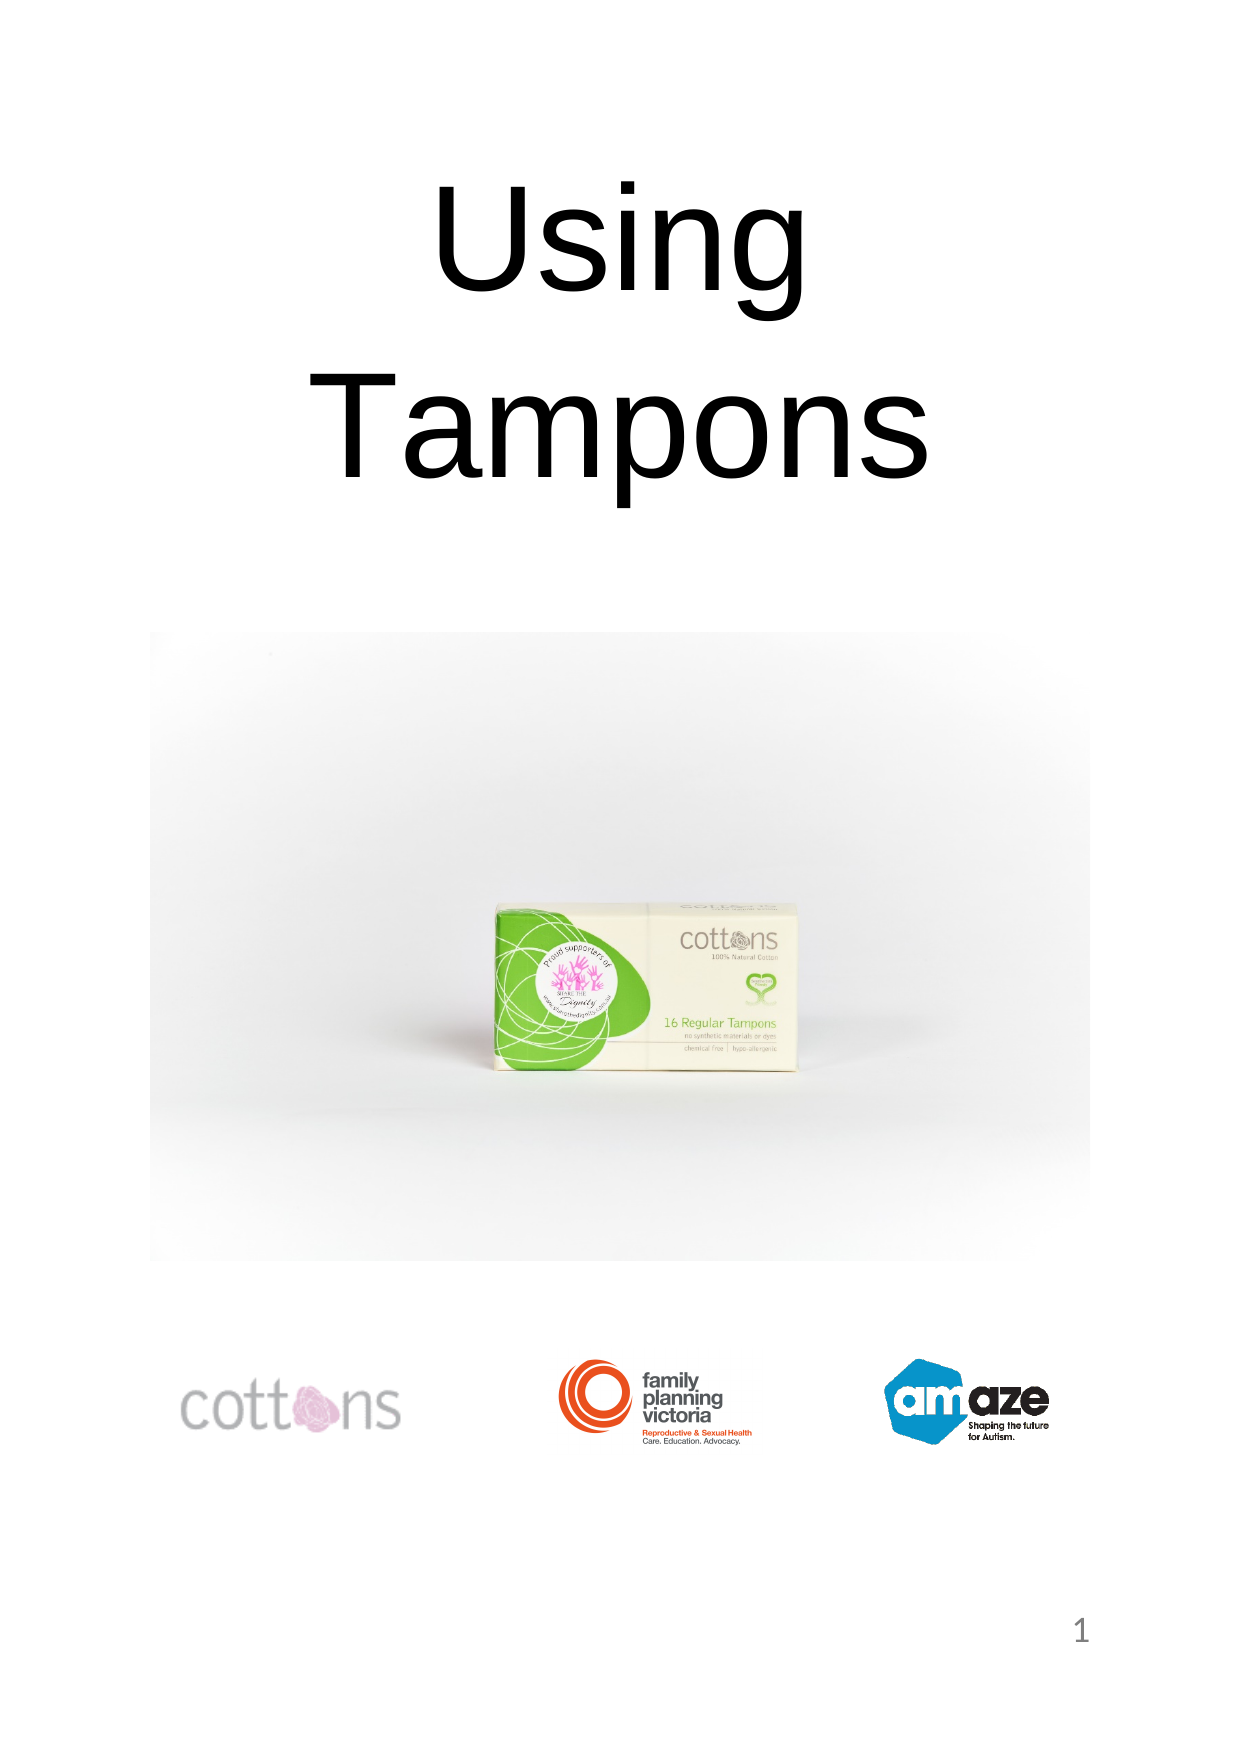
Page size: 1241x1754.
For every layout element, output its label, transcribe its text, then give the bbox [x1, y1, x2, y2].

text Using Tampons [150, 150, 1090, 509]
picture [150, 632, 1091, 1261]
picture [854, 1347, 1079, 1455]
picture [150, 1363, 432, 1455]
picture [547, 1348, 763, 1455]
